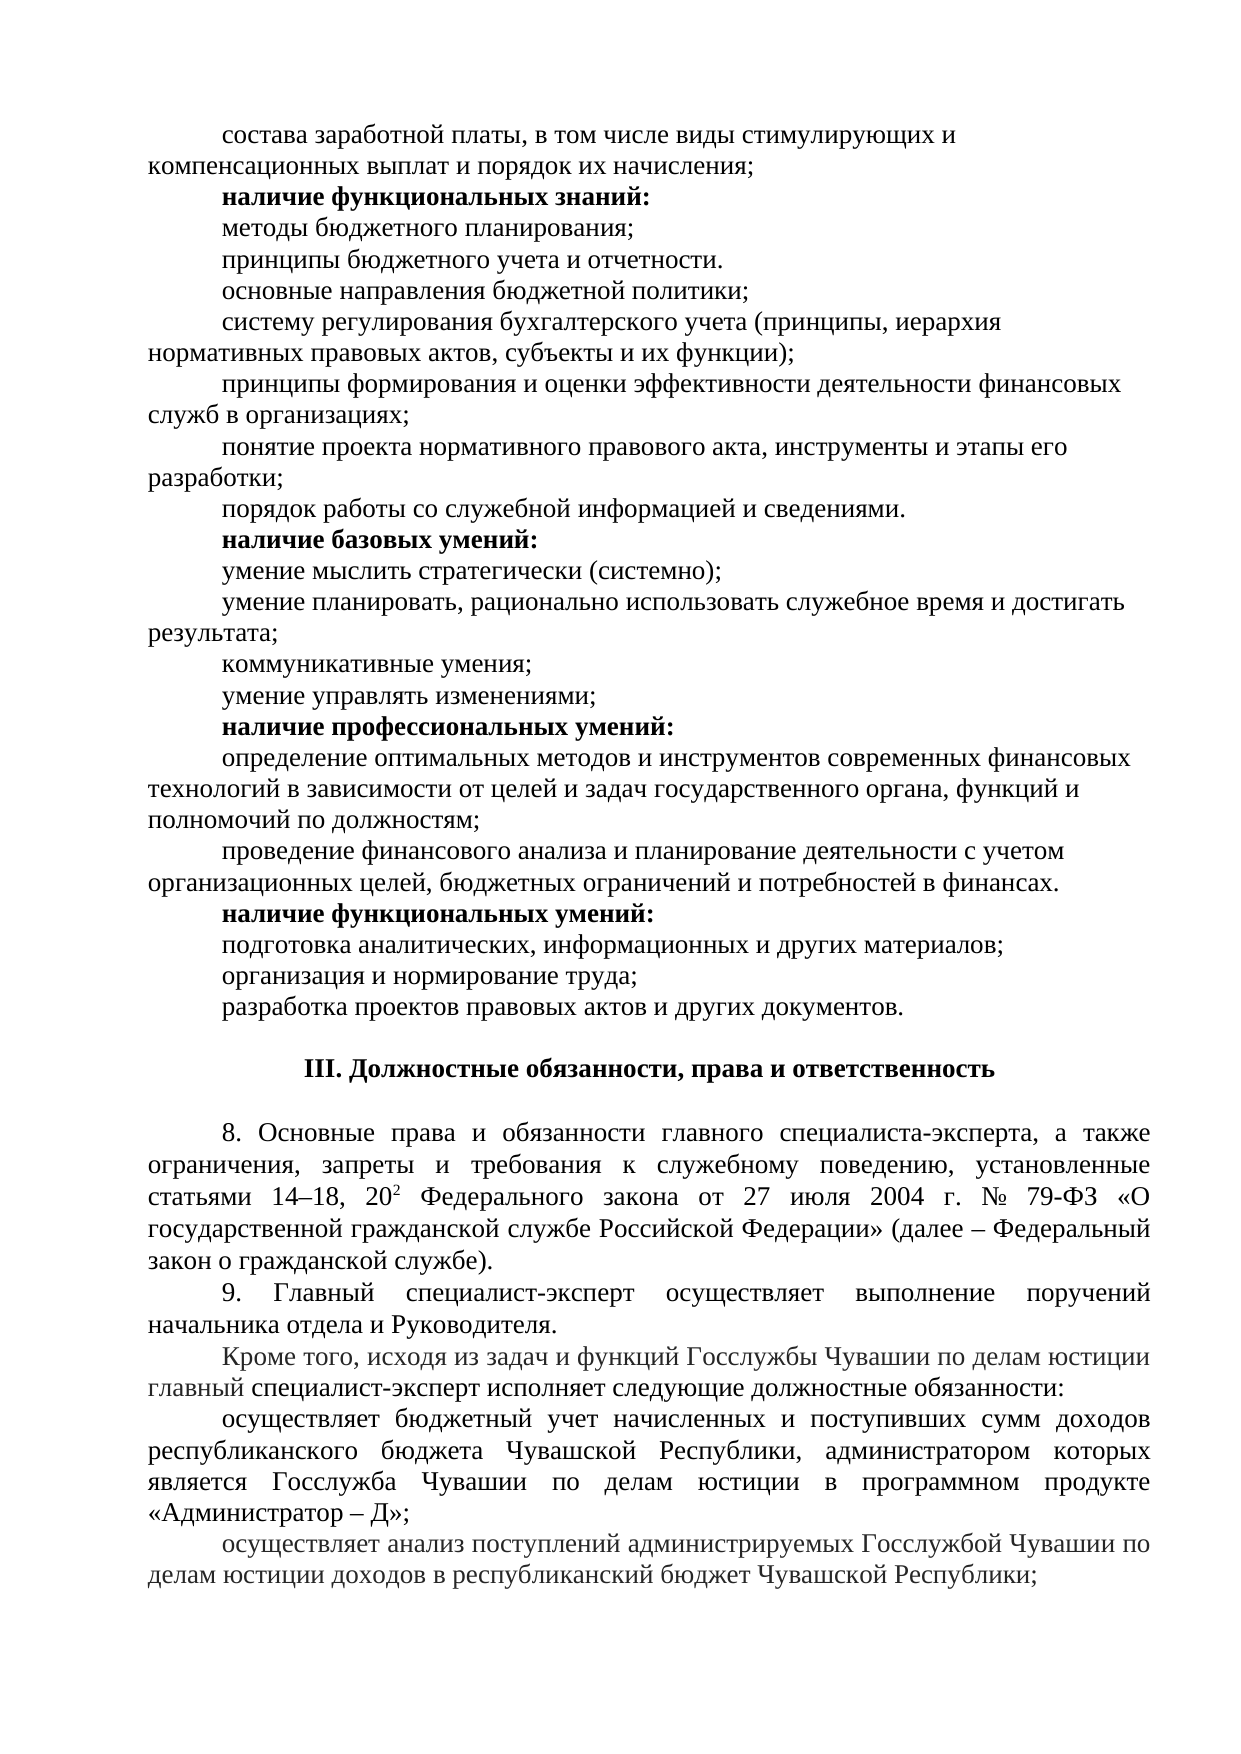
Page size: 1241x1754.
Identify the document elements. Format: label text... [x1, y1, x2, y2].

text осуществляет анализ поступлений администрируемых Госслужбой Чувашии по делам юстиции доходов в республиканский бюджет Чувашской Республики; [148, 1527, 1152, 1589]
text наличие профессиональных умений: [148, 710, 1152, 741]
text понятие проекта нормативного правового акта, инструменты и этапы его разработки; [148, 429, 1152, 492]
text осуществляет бюджетный учет начисленных и поступивших сумм доходов республиканского бюджета Чувашской Республики, администратором которых является Госслужба Чувашии по делам юстиции в программном продукте «Администратор – Д»; [148, 1403, 1152, 1527]
text принципы формирования и оценки эффективности деятельности финансовых служб в организациях; [148, 367, 1152, 429]
text порядок работы со служебной информацией и сведениями. [148, 492, 1152, 523]
text Кроме того, исходя из задач и функций Госслужбы Чувашии по делам юстиции главный специалист-эксперт исполняет следующие должностные обязанности: [148, 1340, 1152, 1403]
text коммуникативные умения; [148, 648, 1152, 679]
text умение планировать, рационально использовать служебное время и достигать результата; [148, 585, 1152, 648]
text подготовка аналитических, информационных и других материалов; [148, 928, 1152, 959]
text наличие функциональных умений: [148, 897, 1152, 928]
text III. Должностные обязанности, права и ответственность [148, 1052, 1152, 1084]
text методы бюджетного планирования; [148, 212, 1152, 243]
text определение оптимальных методов и инструментов современных финансовых технологий в зависимости от целей и задач государственного органа, функций и полномочий по должностям; [148, 741, 1152, 834]
text наличие базовых умений: [148, 523, 1152, 554]
text умение мыслить стратегически (системно); [148, 554, 1152, 585]
text систему регулирования бухгалтерского учета (принципы, иерархия нормативных правовых актов, субъекты и их функции); [148, 305, 1152, 367]
text 8. Основные права и обязанности главного специалиста-эксперта, а также ограничения, запреты и требования к служебному поведению, установленные статьями 14–18, 202 Федерального закона от 27 июля 2004 г. № 79-ФЗ «О государственной гражданской службе Российской Федерации» (далее – Федеральный закон о гражданской службе). [148, 1116, 1152, 1276]
text принципы бюджетного учета и отчетности. [148, 243, 1152, 274]
text 9. Главный специалист-эксперт осуществляет выполнение поручений начальника отдела и Руководителя. [148, 1276, 1152, 1339]
text разработка проектов правовых актов и других документов. [148, 990, 1152, 1021]
text проведение финансового анализа и планирование деятельности с учетом организационных целей, бюджетных ограничений и потребностей в финансах. [148, 834, 1152, 897]
text умение управлять изменениями; [148, 679, 1152, 710]
text основные направления бюджетной политики; [148, 274, 1152, 305]
text состава заработной платы, в том числе виды стимулирующих и компенсационных выплат и порядок их начисления; [148, 118, 1152, 180]
text организация и нормирование труда; [148, 959, 1152, 990]
text наличие функциональных знаний: [148, 180, 1152, 212]
